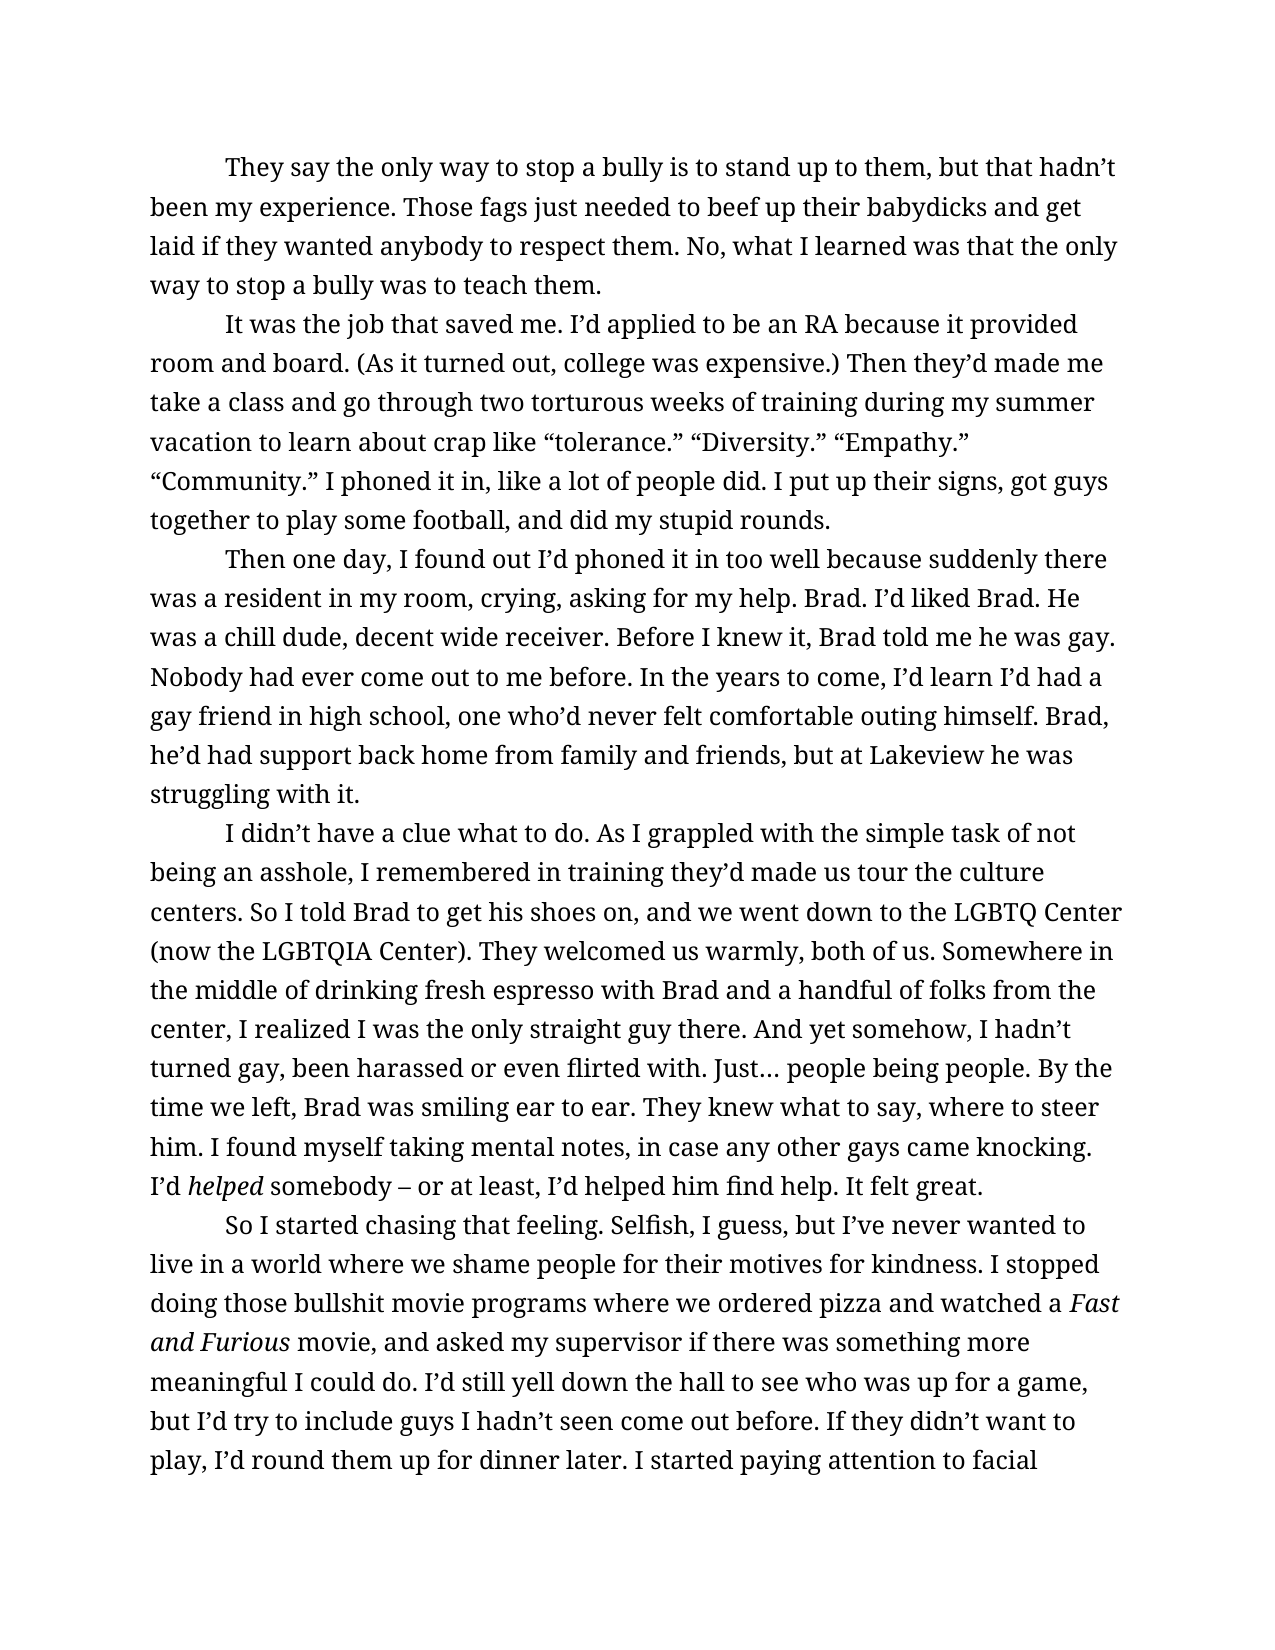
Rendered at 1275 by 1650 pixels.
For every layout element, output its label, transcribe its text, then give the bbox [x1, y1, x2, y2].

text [150, 1207, 1125, 1477]
text Then one day, I found out I’d phoned it in too well because suddenly there was a resident in my room, crying, asking for my help. Brad. I’d liked Brad. He was a chill dude, decent wide receiver. Before I knew it, Brad told me he was gay. Nobody had ever come out to me before. In the years to come, I’d learn I’d had a gay friend in high school, one who’d never felt comfortable outing himself. Brad, he’d had support back home from family and friends, but at Lakeview he was struggling with it. [150, 542, 1125, 811]
text They say the only way to stop a bully is to stand up to them, but that hadn’t been my experience. Those fags just needed to beef up their babydicks and get laid if they wanted anybody to respect them. No, what I learned was that the only way to stop a bully was to teach them. [150, 150, 1125, 302]
text It was the job that saved me. I’d applied to be an RA because it provided room and board. (As it turned out, college was expensive.) Then they’d made me take a class and go through two torturous weeks of training during my summer vacation to learn about crap like “tolerance.” “Diversity.” “Empathy.” “Community.” I phoned it in, like a lot of people did. I put up their signs, got guys together to play some football, and did my stupid rounds. [150, 307, 1125, 537]
text I didn’t have a clue what to do. As I grappled with the simple task of not being an asshole, I remembered in training they’d made us tour the culture centers. So I told Brad to get his shoes on, and we went down to the LGBTQ Center (now the LGBTQIA Center). They welcomed us warmly, both of us. Somewhere in the middle of drinking fresh espresso with Brad and a handful of folks from the center, I realized I was the only straight guy there. And yet somehow, I hadn’t turned gay, been harassed or even flirted with. Just… people being people. By the time we left, Brad was smiling ear to ear. They knew what to say, where to steer him. I found myself taking mental notes, in case any other gays came knocking. I’d helped somebody – or at least, I’d helped him find help. It felt great. [150, 816, 1125, 1202]
